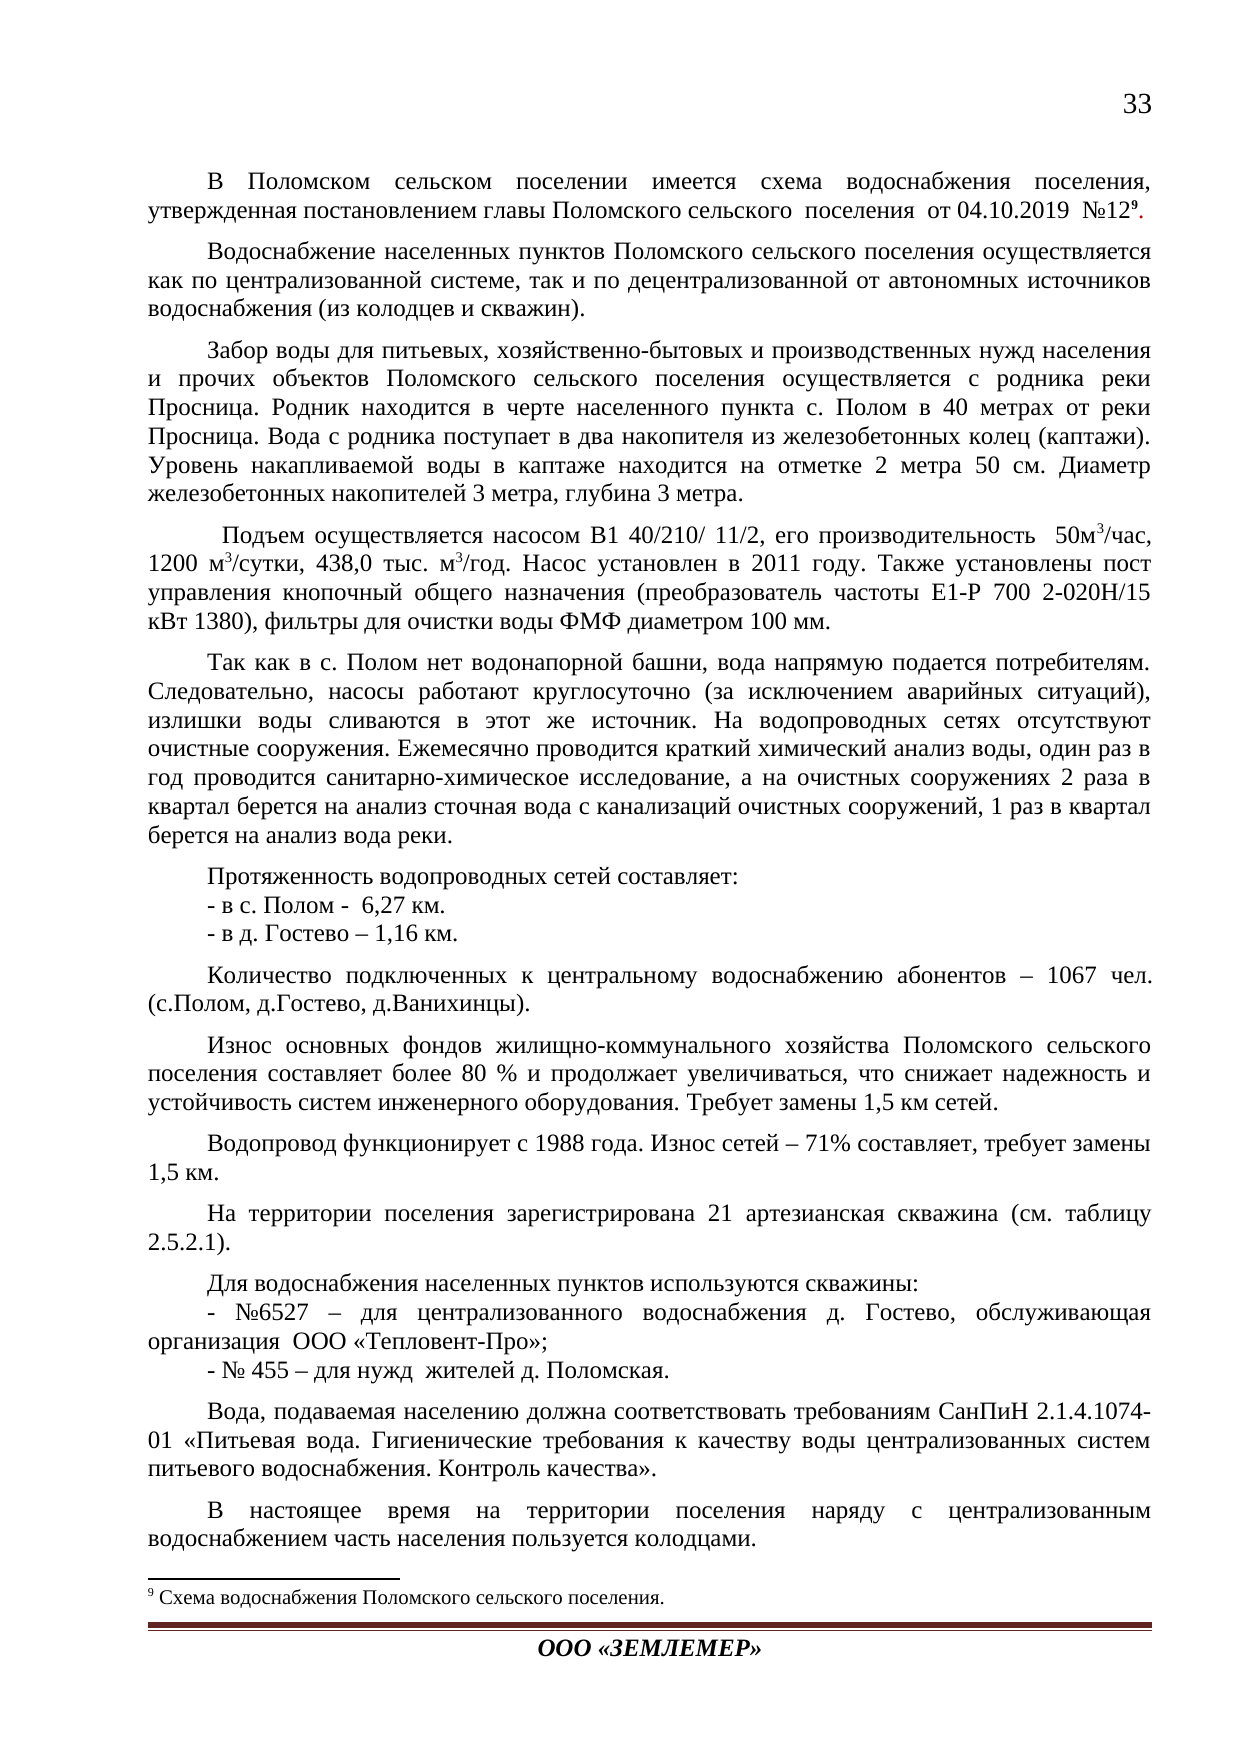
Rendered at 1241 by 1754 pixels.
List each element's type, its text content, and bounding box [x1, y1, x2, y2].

text В Поломском сельском поселении имеется схема водоснабжения поселения, утвержденная постановлением главы Поломского сельского поселения от 04.10.2019 №12. [148, 166, 1152, 223]
text Так как в с. Полом нет водонапорной башни, вода напрямую подается потребителям. Следовательно, насосы работают круглосуточно (за исключением аварийных ситуаций), излишки воды сливаются в этот же источник. На водопроводных сетях отсутствуют очистные сооружения. Ежемесячно проводится краткий химический анализ воды, один раз в год проводится санитарно-химическое исследование, а на очистных сооружениях 2 раза в квартал берется на анализ сточная вода с канализаций очистных сооружений, 1 раз в квартал берется на анализ вода реки. [148, 647, 1152, 848]
text Водоснабжение населенных пунктов Поломского сельского поселения осуществляется как по централизованной системе, так и по децентрализованной от автономных источников водоснабжения (из колодцев и скважин). [148, 236, 1152, 322]
text В настоящее время на территории поселения наряду с централизованным водоснабжением часть населения пользуется колодцами. [148, 1495, 1152, 1552]
text Вода, подаваемая населению должна соответствовать требованиям СанПиН 2.1.4.1074-01 «Питьевая вода. Гигиенические требования к качеству воды централизованных систем питьевого водоснабжения. Контроль качества». [148, 1396, 1152, 1482]
text Водопровод функционирует с 1988 года. Износ сетей – 71% составляет, требует замены 1,5 км. [148, 1128, 1152, 1186]
text На территории поселения зарегистрирована 21 артезианская скважина (см. таблицу 2.5.2.1). [148, 1198, 1152, 1256]
text Для водоснабжения населенных пунктов используются скважины: [148, 1268, 1152, 1297]
text Износ основных фондов жилищно-коммунального хозяйства Поломского сельского поселения составляет более 80 % и продолжает увеличиваться, что снижает надежность и устойчивость систем инженерного оборудования. Требует замены 1,5 км сетей. [148, 1030, 1152, 1116]
text Подъем осуществляется насосом В1 40/210/ 11/2, его производительность 50м3/час, 1200 м3/сутки, 438,0 тыс. м3/год. Насос установлен в 2011 году. Также установлены пост управления кнопочный общего назначения (преобразователь частоты Е1-Р 700 2-020Н/15 кВт 1380), фильтры для очистки воды ФМФ диаметром 100 мм. [148, 520, 1152, 635]
text - № 455 – для нужд жителей д. Поломская. [148, 1355, 1152, 1383]
text Забор воды для питьевых, хозяйственно-бытовых и производственных нужд населения и прочих объектов Поломского сельского поселения осуществляется с родника реки Просница. Родник находится в черте населенного пункта с. Полом в 40 метрах от реки Просница. Вода с родника поступает в два накопителя из железобетонных колец (каптажи). Уровень накапливаемой воды в каптаже находится на отметке 2 метра 50 см. Диаметр железобетонных накопителей 3 метра, глубина 3 метра. [148, 335, 1152, 507]
text - в с. Полом - 6,27 км. [148, 890, 1152, 918]
text - №6527 – для централизованного водоснабжения д. Гостево, обслуживающая организация ООО «Тепловент-Про»; [148, 1297, 1152, 1355]
text Протяженность водопроводных сетей составляет: [148, 861, 1152, 890]
text - в д. Гостево – 1,16 км. [148, 918, 1152, 947]
text Количество подключенных к центральному водоснабжению абонентов – 1067 чел. (с.Полом, д.Гостево, д.Ванихинцы). [148, 960, 1154, 1017]
